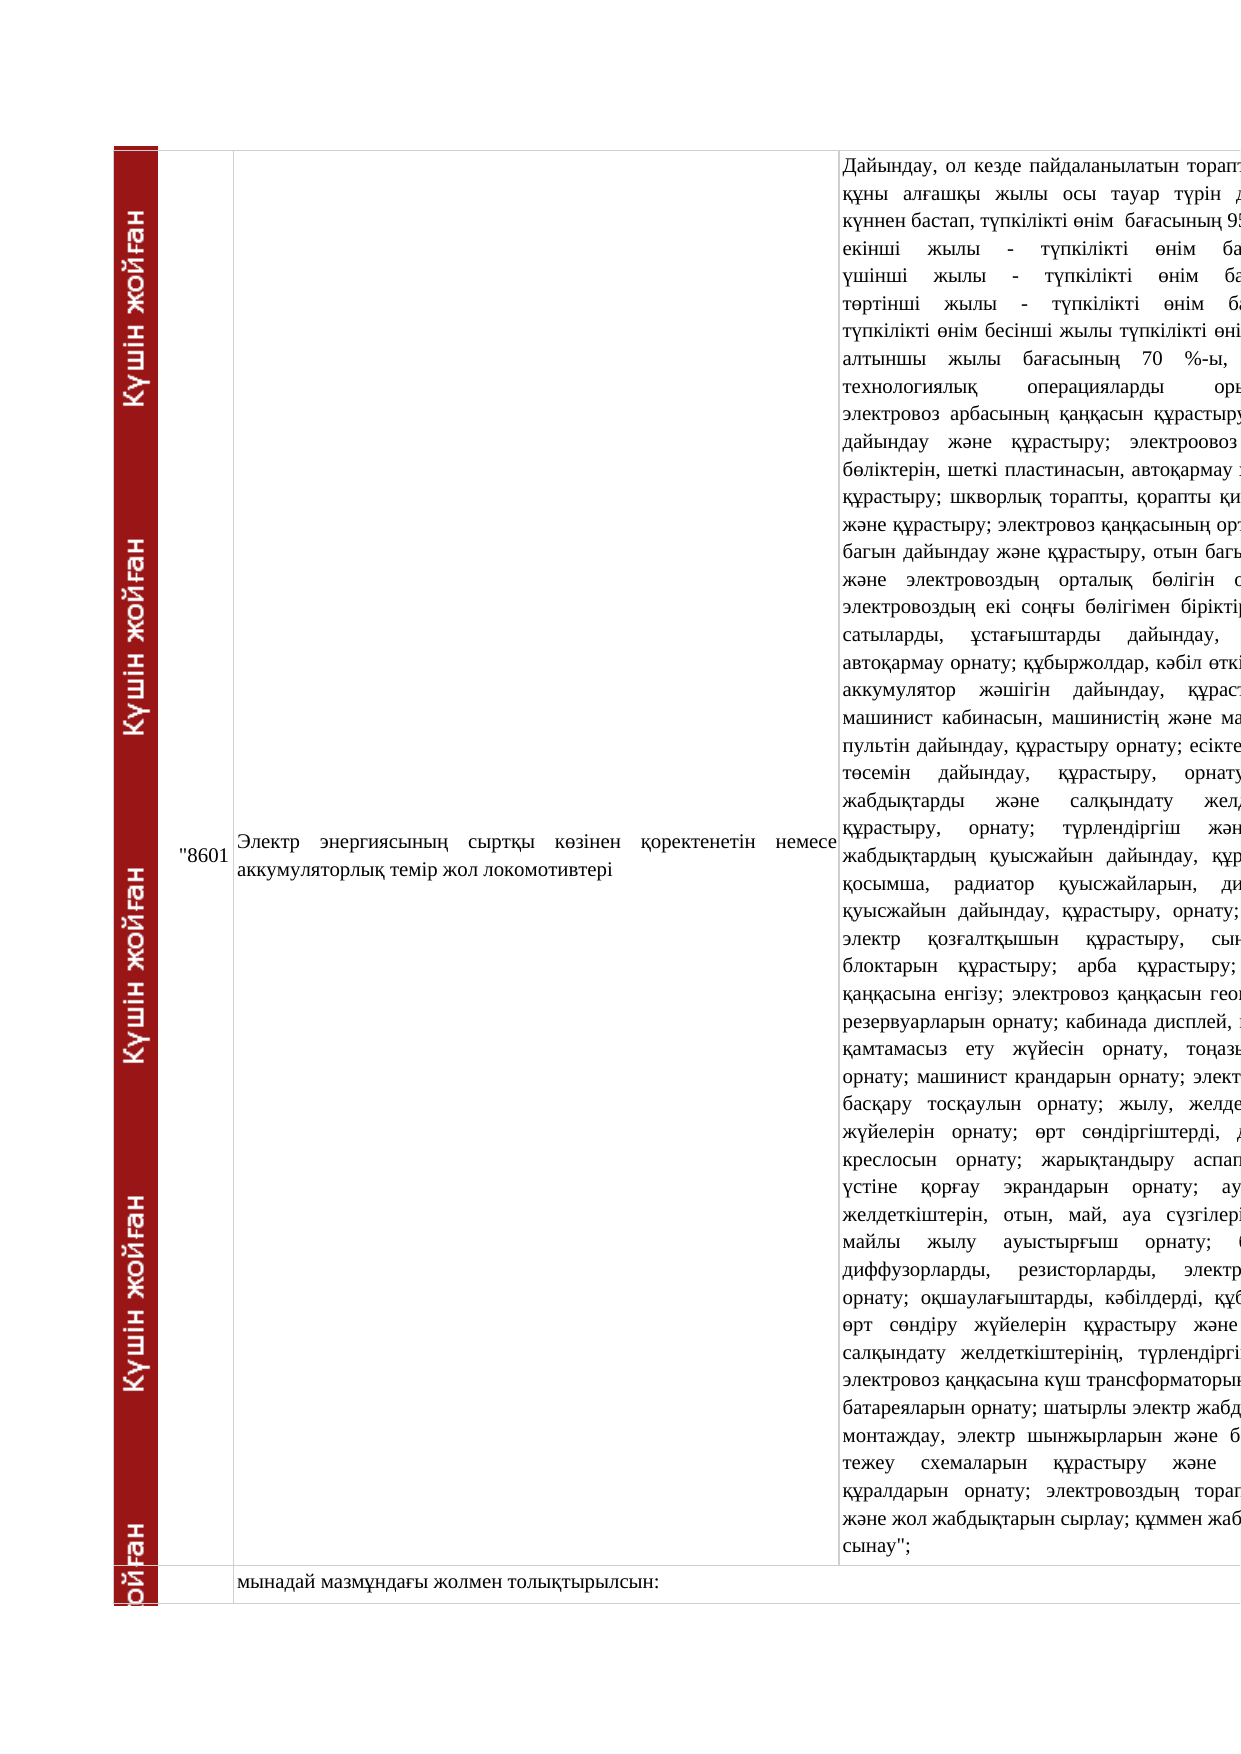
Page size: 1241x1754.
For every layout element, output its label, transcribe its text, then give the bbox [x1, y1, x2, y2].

table_cell "8601 [114, 151, 233, 1564]
table_cell мынадай мазмұндағы жолмен толықтырылсын: [234, 1566, 1240, 1603]
table_cell [114, 1566, 233, 1603]
table_cell Дайындау, ол кезде пайдаланылатын тораптар мен бөлшектердің құны алғашқы жылы осы тауар түрін дайындау басталатын күннен бастап, түпкілікті өнім бағасының 95 %-ынан аспауы тиіс; екінші жылы - түпкілікті өнім бағасының 90 %-ы; үшінші жылы - түпкілікті өнім бағасының 85 %-ы; төртінші жылы - түпкілікті өнім бағасының 80 %-ы; түпкілікті өнім бесінші жылы түпкілікті өнім бағасының 75 %-ы; алтыншы жылы бағасының 70 %-ы, сондай-ақ мынадай технологиялық операцияларды орындау шартымен: электровоз арбасының қаңқасын құрастыру; тежегіш жабдығын дайындау және құрастыру; электроовоз қаңқасының соңғы бөліктерін, шеткі пластинасын, автоқармау ұясын дайындау және құрастыру; шкворлық торапты, қорапты қима белдікті дайындау және құрастыру; электровоз қаңқасының орталық бөлігі мен отын багын дайындау және құрастыру, отын багын тұмшалыққа сынау және электровоздың орталық бөлігін отын багымен және электровоздың екі соңғы бөлігімен біріктіру; қар тазалағышты, сатыларды, ұстағыштарды дайындау, құрастыру, орнату; автоқармау орнату; құбыржолдар, кәбіл өткізгіштер, ауа арнасын, аккумулятор жәшігін дайындау, құрастыру және орнату; машинист кабинасын, машинистің және машинист көмекшісінің пультін дайындау, құрастыру орнату; есіктерді, жалюздерді, еден төсемін дайындау, құрастыру, орнату; жоғары вольтті жабдықтарды және салқындату желдеткішін дайындау, құрастыру, орнату; түрлендіргіш және жоғары вольтті жабдықтардың қуысжайын дайындау, құрастыру, орнату; ауа, қосымша, радиатор қуысжайларын, динамикалық тежегіш қуысжайын дайындау, құрастыру, орнату; асихронды тартқыш электр қозғалтқышын құрастыру, сынау; доңғалақ-мотор блоктарын құрастыру; арба құрастыру; арбаны электровоз қаңқасына енгізу; электровоз қаңқасын геометрияға тексеру; ауа резервуарларын орнату; кабинада дисплей, қозғалыс қауіпсіздігін қамтамасыз ету жүйесін орнату, тоңазытқыш, кондиционер орнату; машинист крандарын орнату; электронды жабдықтарды, басқару тосқаулын орнату; жылу, желдеткіш, салқындатқыш жүйелерін орнату; өрт сөндіргіштерді, дәретхана, машинист креслосын орнату; жарықтандыру аспаптарын, радиатордың үстіне қорғау экрандарын орнату; ауа компрессорларын, желдеткіштерін, отын, май, ауа сүзгілерін орнату; радиатор, майлы жылу ауыстырғыш орнату; басқару панелдерін, диффузорларды, резисторларды, электронды жабдықтарды орнату; оқшаулағыштарды, кәбілдерді, құбыржолдарды орнату; өрт сөндіру жүйелерін құрастыру және орнату; желдеткіш, салқындату желдеткіштерінің, түрлендіргіштің тірегін орнату; электровоз қаңқасына күш трансформаторын орнату; аккумулятор батареяларын орнату; шатырлы электр жабдығын құрастыру және монтаждау, электр шынжырларын және басқару, қоректендіру, тежеу схемаларын құрастыру және тексеру; қауіпсіздік құралдарын орнату; электровоздың тораптарын, агрегаттарын және жол жабдықтарын сырлау; құммен жабдықтау; электровозды сынау"; [840, 151, 1240, 1564]
table_cell Электр энергиясының сыртқы көзінен қоректенетін немесе аккумуляторлық темір жол локомотивтері [234, 151, 838, 1564]
picture [114, 146, 158, 150]
